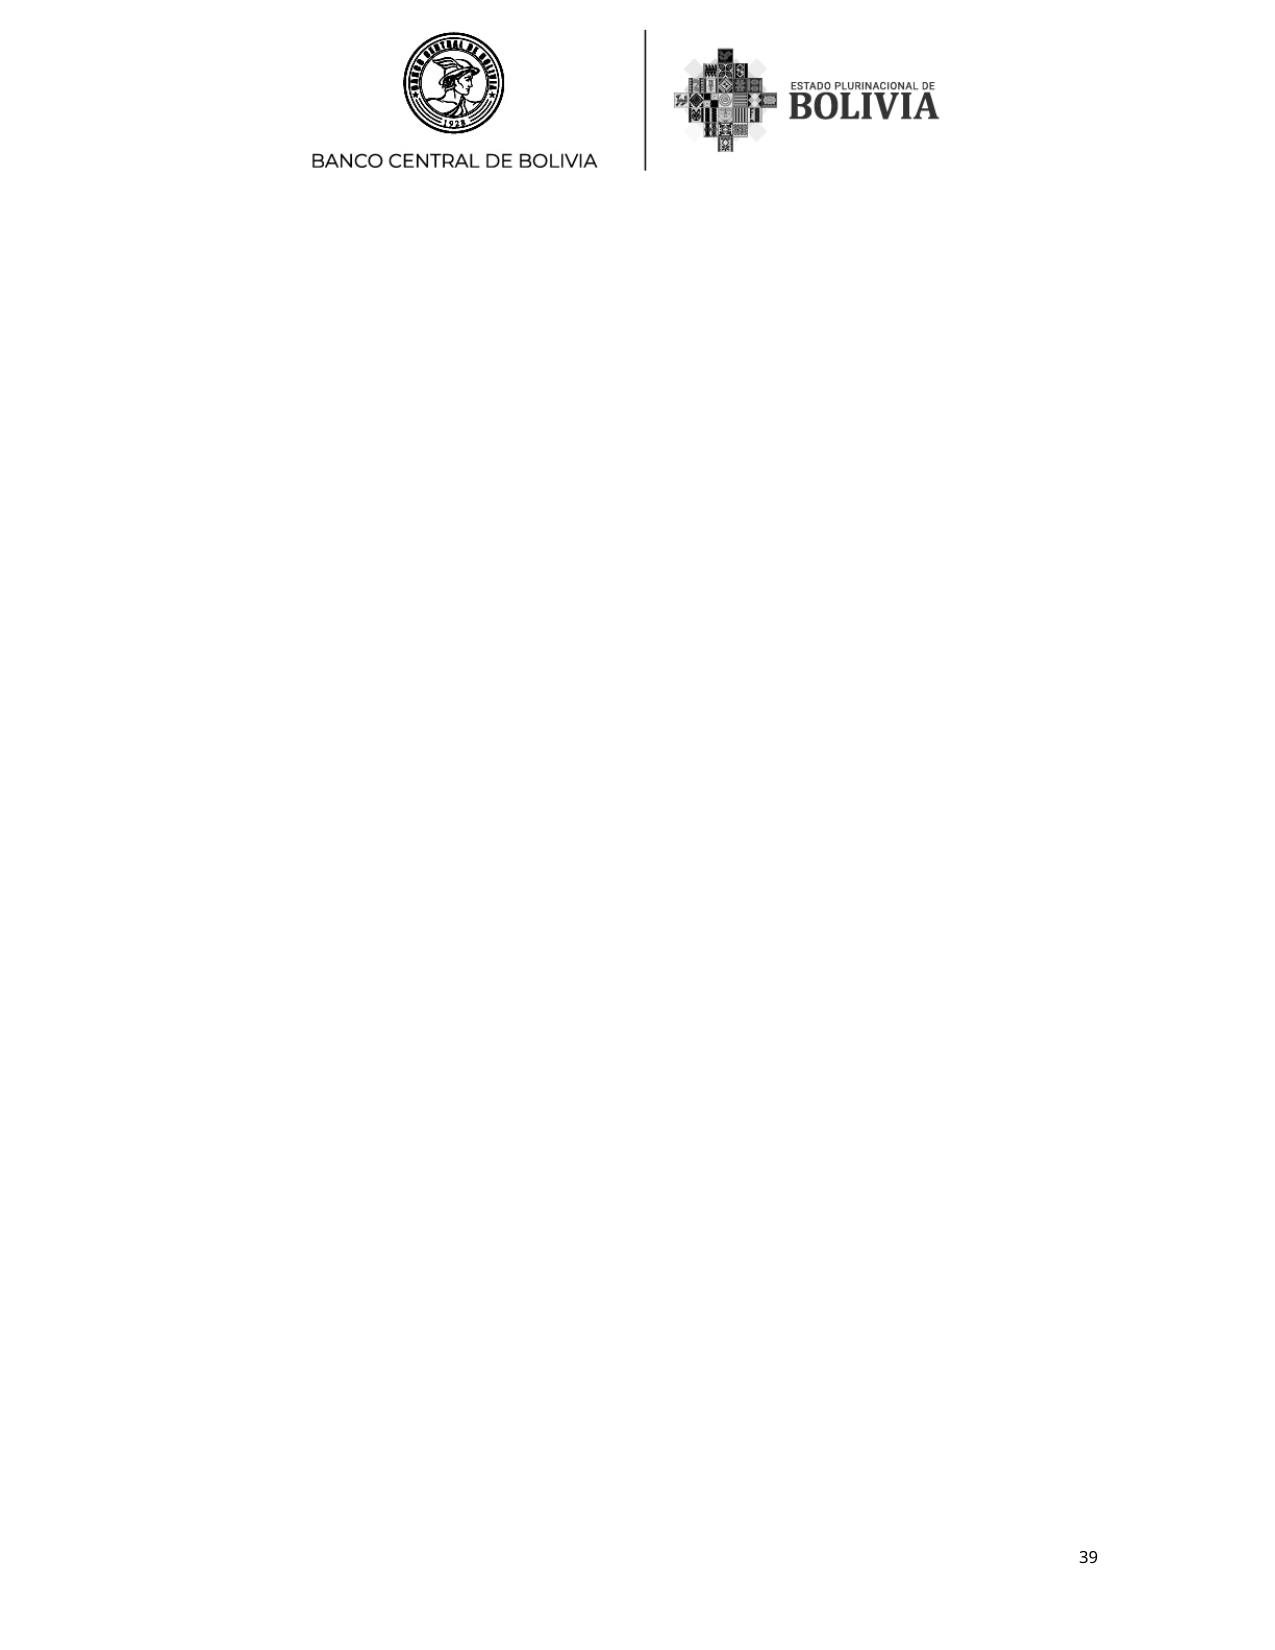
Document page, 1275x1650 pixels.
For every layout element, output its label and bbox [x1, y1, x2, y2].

picture [0, 0, 1271, 214]
